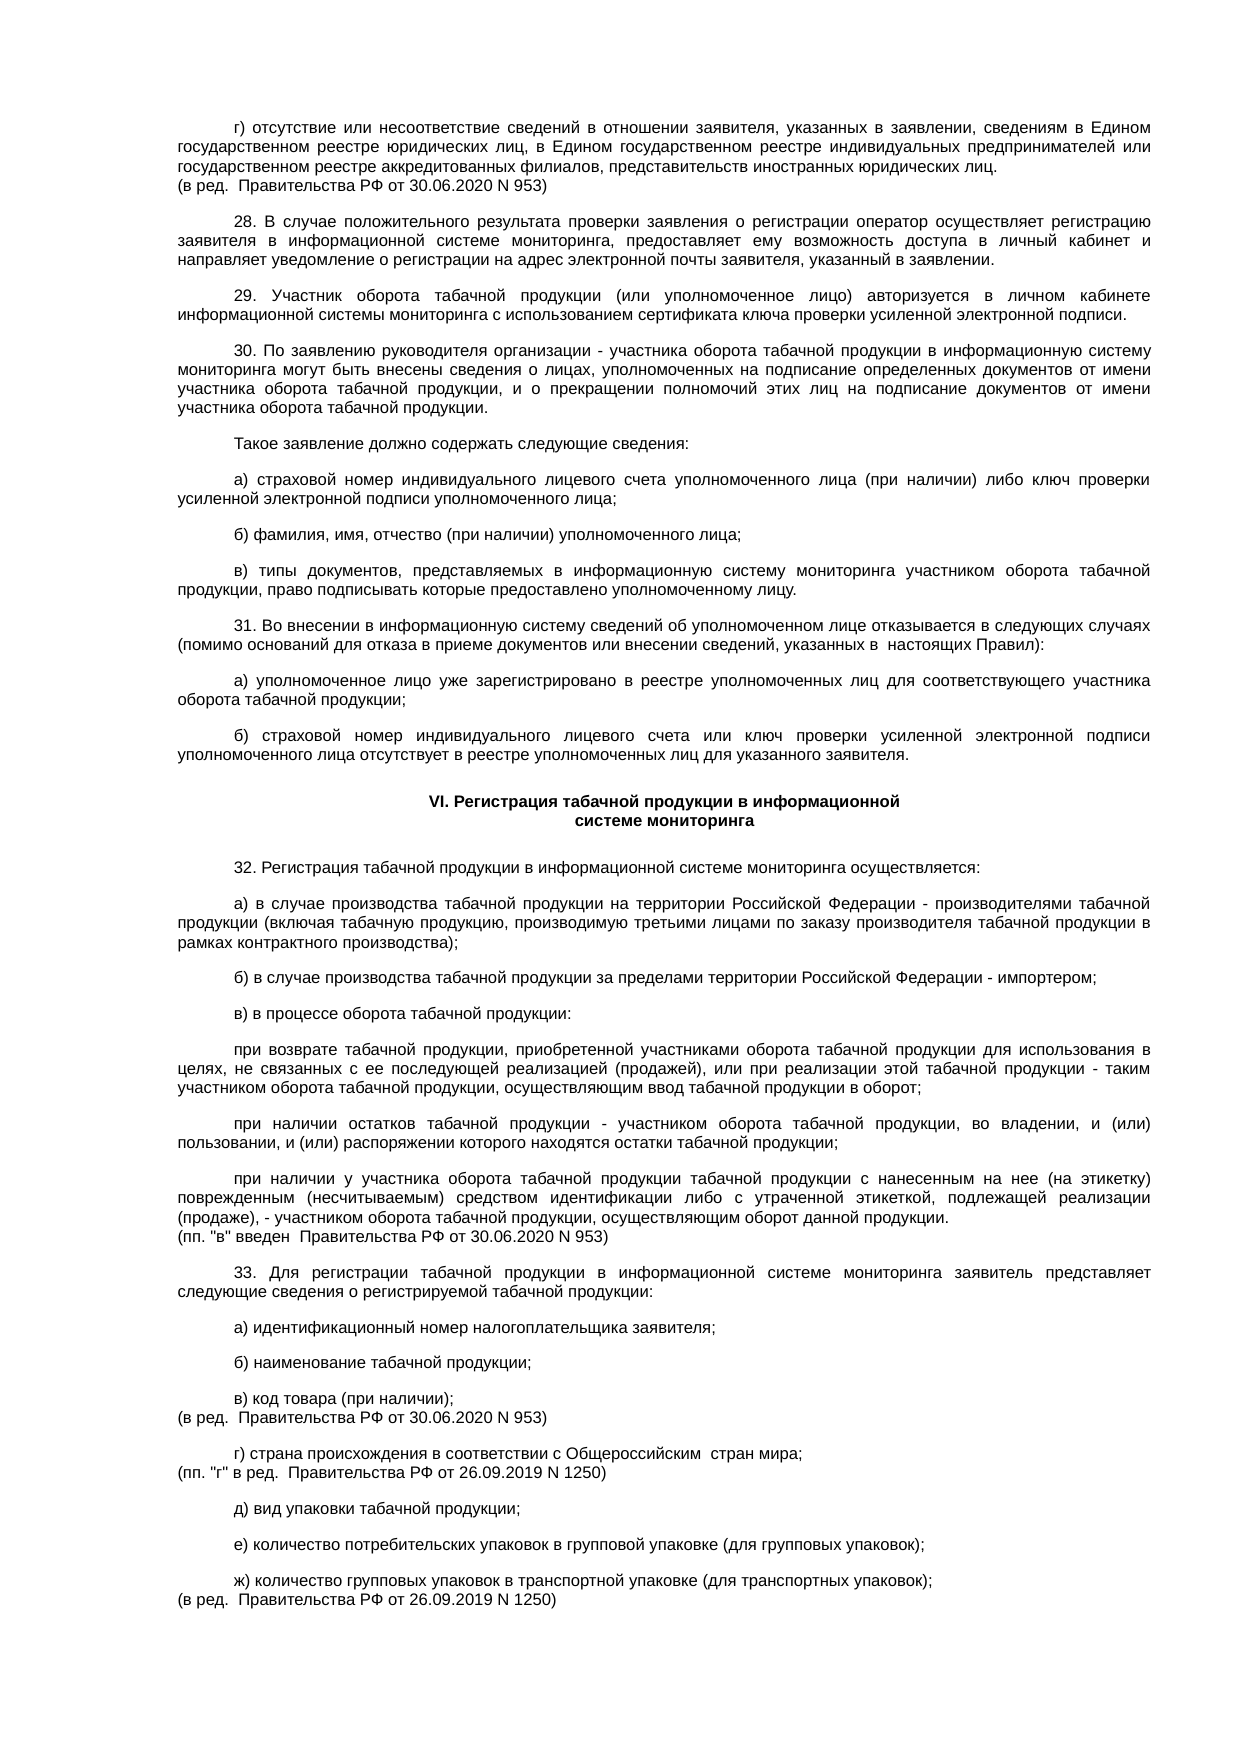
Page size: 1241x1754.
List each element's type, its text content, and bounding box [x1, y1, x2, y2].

text при возврате табачной продукции, приобретенной участниками оборота табачной продукции для использования в целях, не связанных с ее последующей реализацией (продажей), или при реализации этой табачной продукции - таким участником оборота табачной продукции, осуществляющим ввод табачной продукции в оборот; [177, 1040, 1152, 1097]
text (пп. "г" в ред. Правительства РФ от 26.09.2019 N 1250) [177, 1463, 1152, 1482]
text а) в случае производства табачной продукции на территории Российской Федерации - производителями табачной продукции (включая табачную продукцию, производимую третьими лицами по заказу производителя табачной продукции в рамках контрактного производства); [177, 894, 1152, 952]
text б) в случае производства табачной продукции за пределами территории Российской Федерации - импортером; [177, 968, 1152, 987]
text д) вид упаковки табачной продукции; [177, 1499, 1152, 1518]
text в) код товара (при наличии); [177, 1389, 1152, 1408]
text е) количество потребительских упаковок в групповой упаковке (для групповых упаковок); [177, 1535, 1152, 1554]
text 32. Регистрация табачной продукции в информационной системе мониторинга осуществляется: [177, 858, 1152, 877]
text б) фамилия, имя, отчество (при наличии) уполномоченного лица; [177, 525, 1152, 544]
text при наличии у участника оборота табачной продукции табачной продукции с нанесенным на нее (на этикетку) поврежденным (несчитываемым) средством идентификации либо с утраченной этикеткой, подлежащей реализации (продаже), - участником оборота табачной продукции, осуществляющим оборот данной продукции. [177, 1169, 1152, 1227]
text ж) количество групповых упаковок в транспортной упаковке (для транспортных упаковок); [177, 1571, 1152, 1590]
text 29. Участник оборота табачной продукции (или уполномоченное лицо) авторизуется в личном кабинете информационной системы мониторинга с использованием сертификата ключа проверки усиленной электронной подписи. [177, 286, 1152, 324]
text б) наименование табачной продукции; [177, 1353, 1152, 1372]
text 28. В случае положительного результата проверки заявления о регистрации оператор осуществляет регистрацию заявителя в информационной системе мониторинга, предоставляет ему возможность доступа в личный кабинет и направляет уведомление о регистрации на адрес электронной почты заявителя, указанный в заявлении. [177, 211, 1152, 269]
text в) типы документов, представляемых в информационную систему мониторинга участником оборота табачной продукции, право подписывать которые предоставлено уполномоченному лицу. [177, 561, 1152, 599]
text при наличии остатков табачной продукции - участником оборота табачной продукции, во владении, и (или) пользовании, и (или) распоряжении которого находятся остатки табачной продукции; [177, 1114, 1152, 1152]
text (в ред. Правительства РФ от 30.06.2020 N 953) [177, 176, 1152, 195]
text Такое заявление должно содержать следующие сведения: [177, 434, 1152, 453]
text г) отсутствие или несоответствие сведений в отношении заявителя, указанных в заявлении, сведениям в Едином государственном реестре юридических лиц, в Едином государственном реестре индивидуальных предпринимателей или государственном реестре аккредитованных филиалов, представительств иностранных юридических лиц. [177, 118, 1152, 176]
text б) страховой номер индивидуального лицевого счета или ключ проверки усиленной электронной подписи уполномоченного лица отсутствует в реестре уполномоченных лиц для указанного заявителя. [177, 726, 1152, 764]
text 33. Для регистрации табачной продукции в информационной системе мониторинга заявитель представляет следующие сведения о регистрируемой табачной продукции: [177, 1262, 1152, 1301]
text 30. По заявлению руководителя организации - участника оборота табачной продукции в информационную систему мониторинга могут быть внесены сведения о лицах, уполномоченных на подписание определенных документов от имени участника оборота табачной продукции, и о прекращении полномочий этих лиц на подписание документов от имени участника оборота табачной продукции. [177, 341, 1152, 417]
text а) страховой номер индивидуального лицевого счета уполномоченного лица (при наличии) либо ключ проверки усиленной электронной подписи уполномоченного лица; [177, 470, 1152, 508]
text (в ред. Правительства РФ от 30.06.2020 N 953) [177, 1408, 1152, 1427]
text 31. Во внесении в информационную систему сведений об уполномоченном лице отказывается в следующих случаях (помимо оснований для отказа в приеме документов или внесении сведений, указанных в настоящих Правил): [177, 616, 1152, 654]
text (пп. "в" введен Правительства РФ от 30.06.2020 N 953) [177, 1227, 1152, 1246]
text в) в процессе оборота табачной продукции: [177, 1004, 1152, 1023]
text системе мониторинга [177, 811, 1152, 830]
text а) идентификационный номер налогоплательщика заявителя; [177, 1317, 1152, 1337]
text VI. Регистрация табачной продукции в информационной [177, 792, 1152, 811]
text (в ред. Правительства РФ от 26.09.2019 N 1250) [177, 1590, 1152, 1609]
text а) уполномоченное лицо уже зарегистрировано в реестре уполномоченных лиц для соответствующего участника оборота табачной продукции; [177, 671, 1152, 709]
text г) страна происхождения в соответствии с Общероссийским стран мира; [177, 1444, 1152, 1463]
